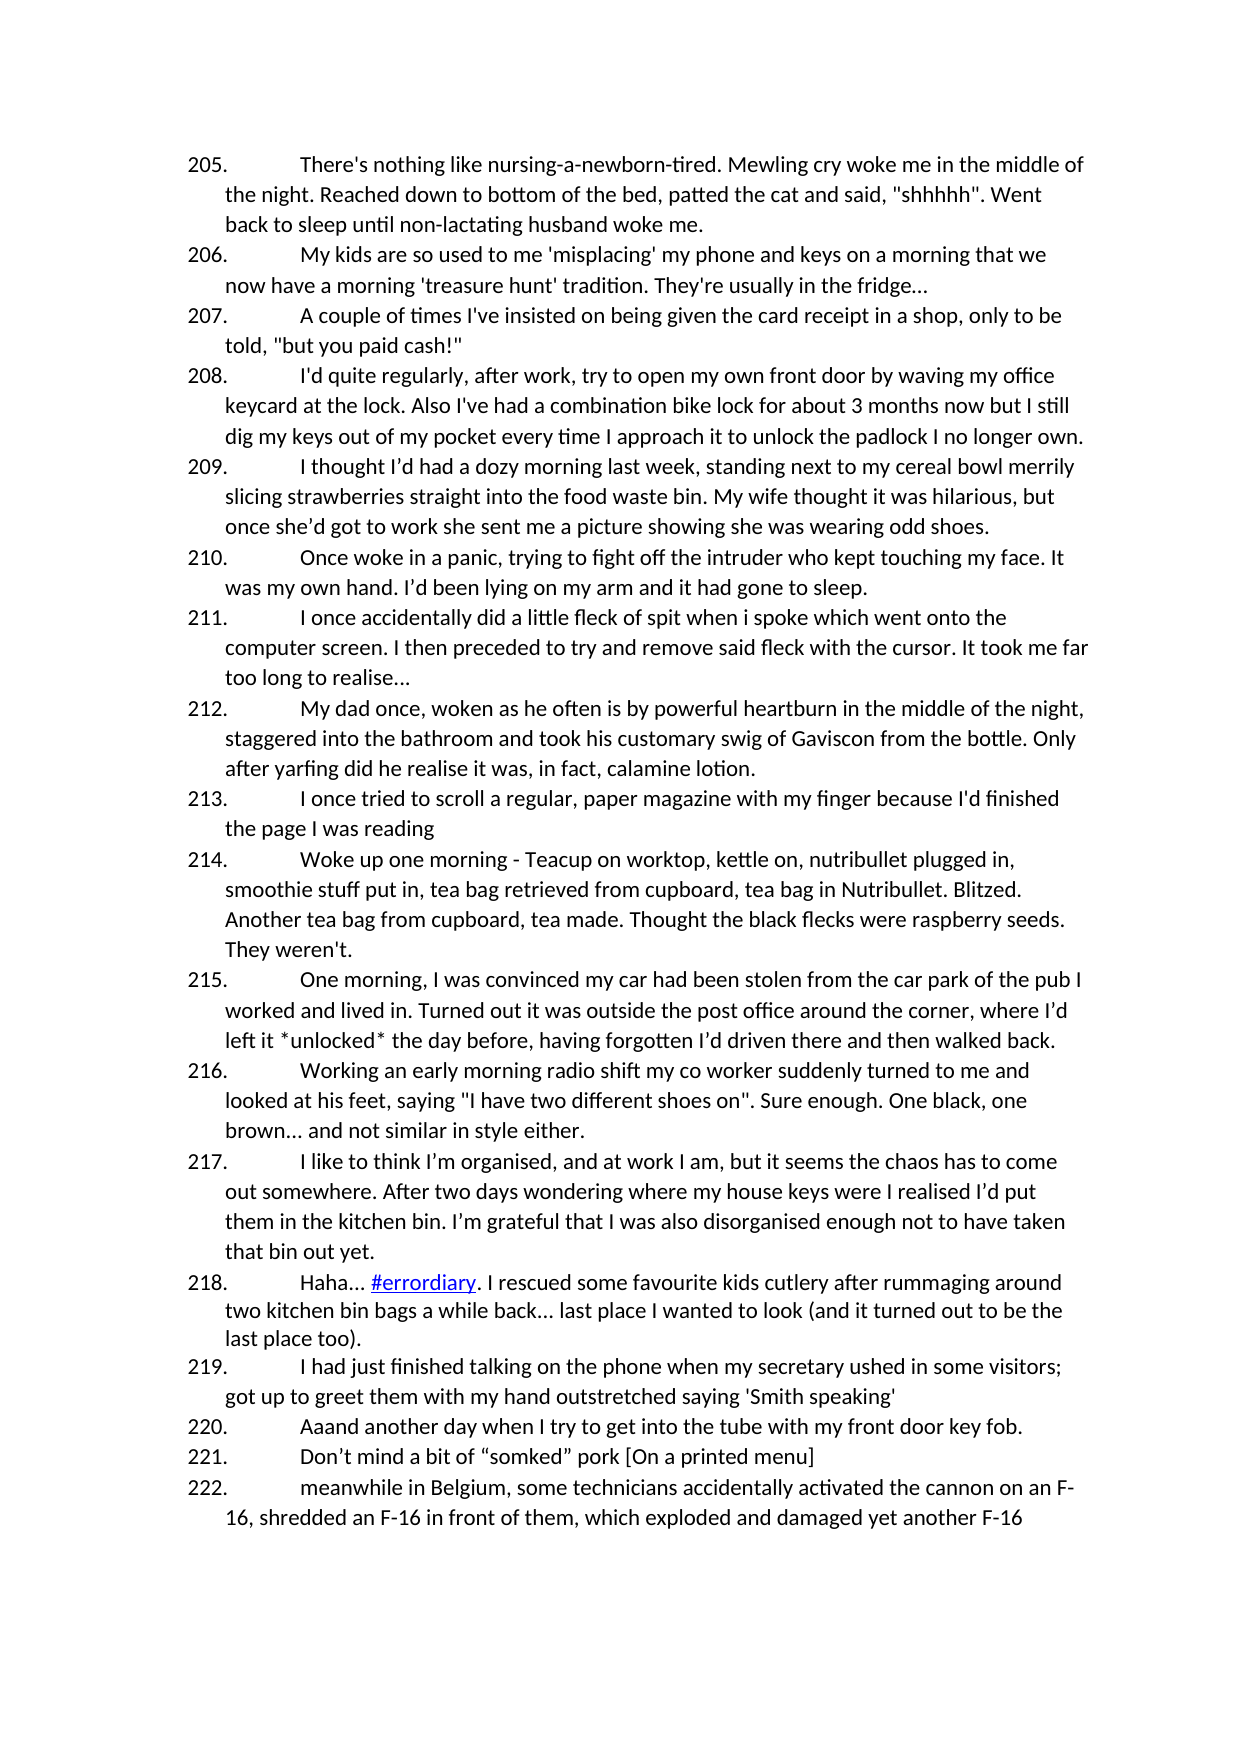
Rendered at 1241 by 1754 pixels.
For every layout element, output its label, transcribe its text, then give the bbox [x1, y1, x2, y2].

list Don’t mind a bit of “somked” pork [On a printed menu] [187, 1442, 1090, 1470]
list Once woke in a panic, trying to fight off the intruder who kept touching my face. It was my own hand. I’d been lying on my arm and it had gone to sleep. [187, 543, 1090, 601]
list meanwhile in Belgium, some technicians accidentally activated the cannon on an F-16, shredded an F-16 in front of them, which exploded and damaged yet another F-16 [187, 1473, 1090, 1531]
list Haha... #errordiary. I rescued some favourite kids cutlery after rummaging around two kitchen bin bags a while back... last place I wanted to look (and it turned out to be the last place too). [187, 1268, 1090, 1352]
list My kids are so used to me 'misplacing' my phone and keys on a morning that we now have a morning 'treasure hunt' tradition. They're usually in the fridge… [187, 241, 1090, 299]
list There's nothing like nursing-a-newborn-tired. Mewling cry woke me in the middle of the night. Reached down to bottom of the bed, patted the cat and said, "shhhhh". Went back to sleep until non-lactating husband woke me. [187, 150, 1090, 238]
list I'd quite regularly, after work, try to open my own front door by waving my office keycard at the lock. Also I've had a combination bike lock for about 3 months now but I still dig my keys out of my pocket every time I approach it to unlock the padlock I no longer own. [187, 361, 1090, 450]
list A couple of times I've insisted on being given the card receipt in a shop, only to be told, "but you paid cash!" [187, 301, 1090, 359]
list Woke up one morning - Teacup on worktop, kettle on, nutribullet plugged in, smoothie stuff put in, tea bag retrieved from cupboard, tea bag in Nutribullet. Blitzed. Another tea bag from cupboard, tea made. Thought the black flecks were raspberry seeds. They weren't. [187, 845, 1090, 963]
list I like to think I’m organised, and at work I am, but it seems the chaos has to come out somewhere. After two days wondering where my house keys were I realised I’d put them in the kitchen bin. I’m grateful that I was also disorganised enough not to have taken that bin out yet. [187, 1147, 1090, 1266]
list I once accidentally did a little fleck of spit when i spoke which went onto the computer screen. I then preceded to try and remove said fleck with the cursor. It took me far too long to realise... [187, 603, 1090, 692]
list I thought I’d had a dozy morning last week, standing next to my cereal bowl merrily slicing strawberries straight into the food waste bin. My wife thought it was hilarious, but once she’d got to work she sent me a picture showing she was wearing odd shoes. [187, 452, 1090, 541]
list Aaand another day when I try to get into the tube with my front door key fob. [187, 1412, 1090, 1440]
list Working an early morning radio shift my co worker suddenly turned to me and looked at his feet, saying "I have two different shoes on". Sure enough. One black, one brown... and not similar in style either. [187, 1056, 1090, 1145]
list I had just finished talking on the phone when my secretary ushed in some visitors; got up to greet them with my hand outstretched saying 'Smith speaking' [187, 1352, 1090, 1410]
list I once tried to scroll a regular, paper magazine with my finger because I'd finished the page I was reading [187, 784, 1090, 843]
list My dad once, woken as he often is by powerful heartburn in the middle of the night, staggered into the bathroom and took his customary swig of Gaviscon from the bottle. Only after yarfing did he realise it was, in fact, calamine lotion. [187, 694, 1090, 782]
list One morning, I was convinced my car had been stolen from the car park of the pub I worked and lived in. Turned out it was outside the post office around the corner, where I’d left it *unlocked* the day before, having forgotten I’d driven there and then walked back. [187, 966, 1090, 1054]
